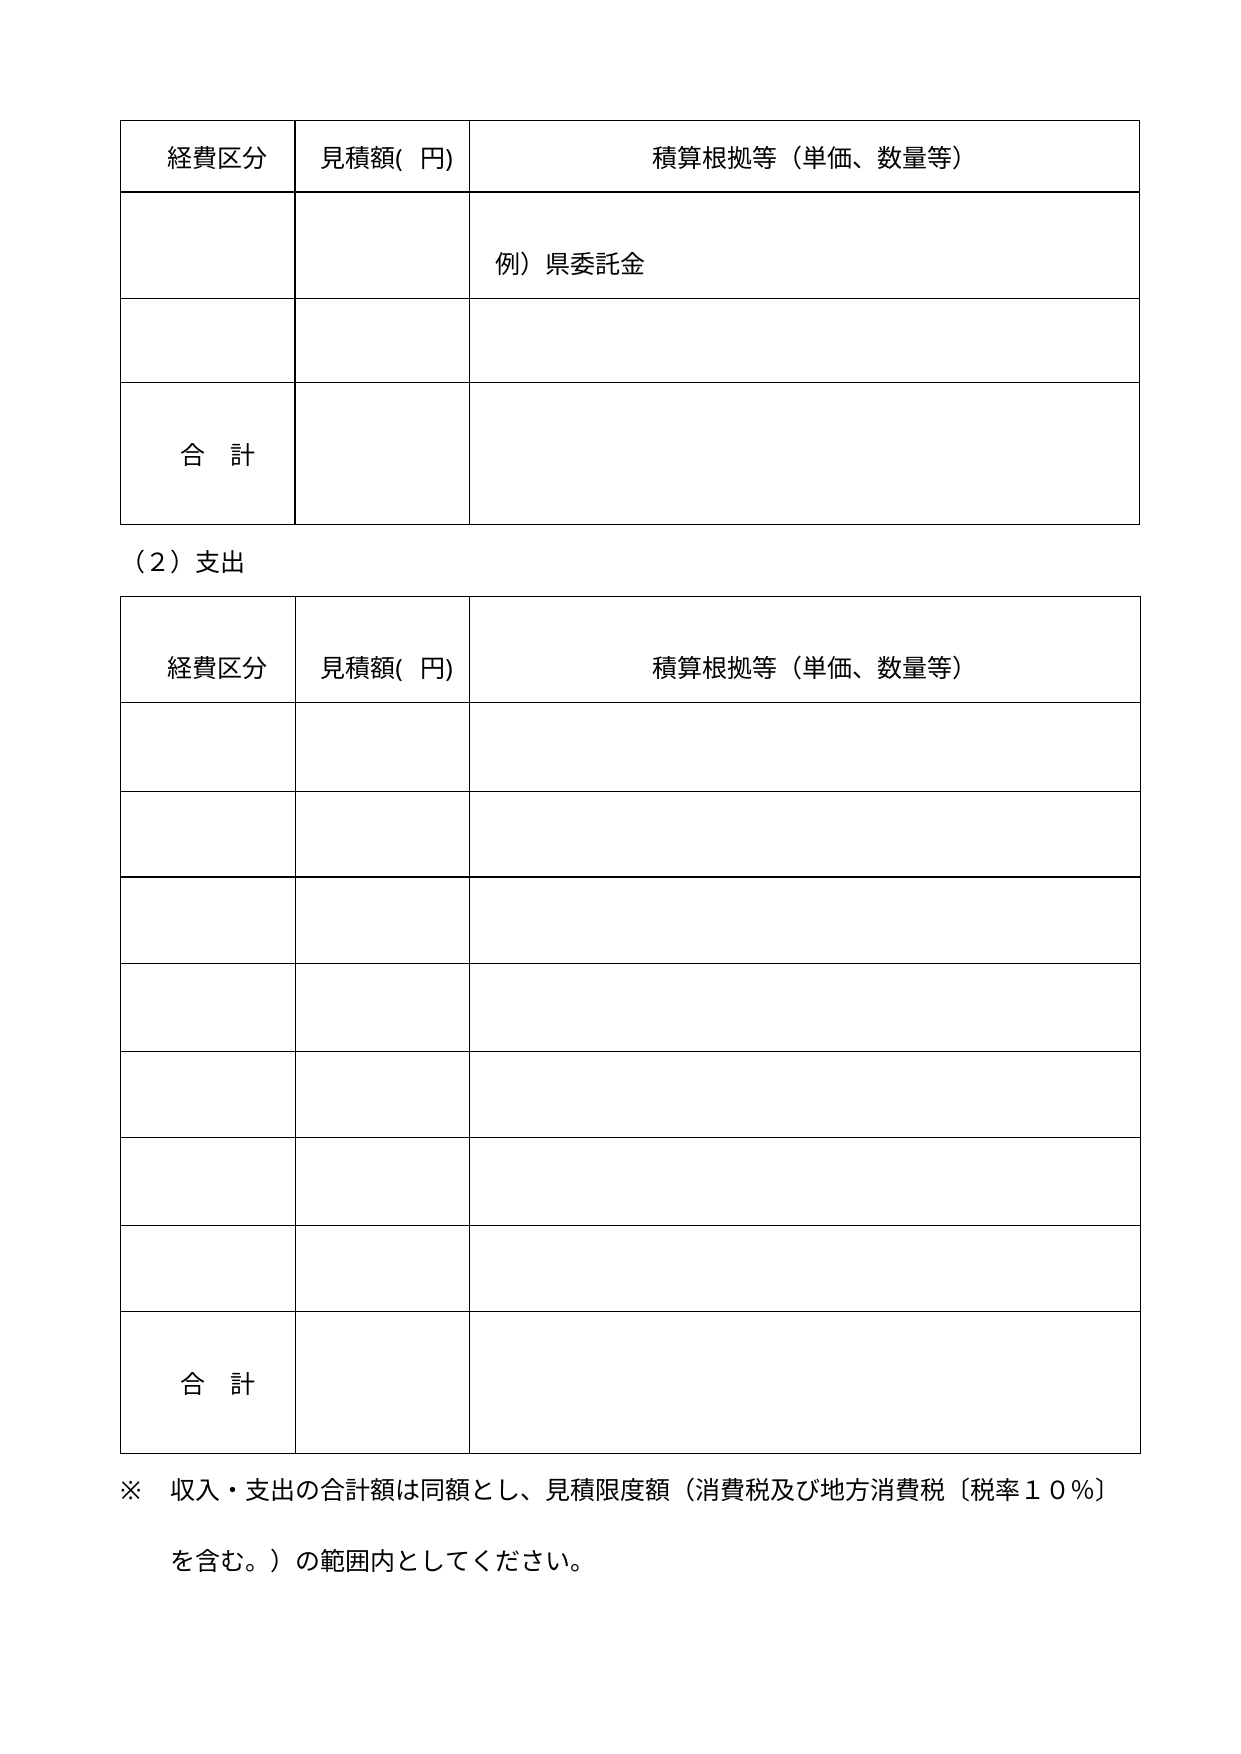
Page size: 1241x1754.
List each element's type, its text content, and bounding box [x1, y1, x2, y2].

table_cell 例）県委託金 [470, 193, 1139, 298]
table_cell [121, 792, 295, 876]
table_cell [470, 703, 1140, 791]
table_cell [121, 1138, 295, 1225]
table_cell [296, 193, 469, 298]
table_header 経費区分 [121, 121, 294, 191]
table_cell 合 計 [121, 1312, 295, 1453]
table_header 見積額(円) [296, 121, 469, 191]
table_cell [296, 792, 469, 876]
table_cell [121, 1226, 295, 1311]
table_cell [121, 878, 295, 962]
table_cell [121, 964, 295, 1051]
text ※ 収入・支出の合計額は同額とし、見積限度額（消費税及び地方消費税〔税率１０％〕を含む。）の範囲内としてください。 [120, 1454, 1120, 1594]
table_cell [121, 703, 295, 791]
table_cell [470, 964, 1140, 1051]
table_cell [296, 964, 469, 1051]
text （２）支出 [120, 525, 1120, 596]
table_cell [296, 1138, 469, 1225]
table_cell [470, 383, 1139, 524]
table_cell [296, 383, 469, 524]
table_cell [470, 878, 1140, 962]
table_cell 合 計 [121, 383, 294, 524]
table_cell [296, 1226, 469, 1311]
table_cell [296, 1052, 469, 1137]
table_cell [470, 299, 1139, 382]
table_cell [296, 878, 469, 962]
table_cell [470, 1138, 1140, 1225]
table_header 経費区分 [121, 597, 295, 702]
table_cell [121, 1052, 295, 1137]
table_header 積算根拠等（単価、数量等） [470, 121, 1139, 191]
table_cell [470, 1312, 1140, 1453]
table_cell [296, 1312, 469, 1453]
table_cell [296, 299, 469, 382]
table_cell [470, 1052, 1140, 1137]
table_cell [470, 1226, 1140, 1311]
table_cell [121, 193, 294, 298]
table_cell [296, 703, 469, 791]
table_header 積算根拠等（単価、数量等） [470, 597, 1140, 702]
table_header 見積額(円) [296, 597, 469, 702]
table_cell [470, 792, 1140, 876]
table_cell [121, 299, 294, 382]
